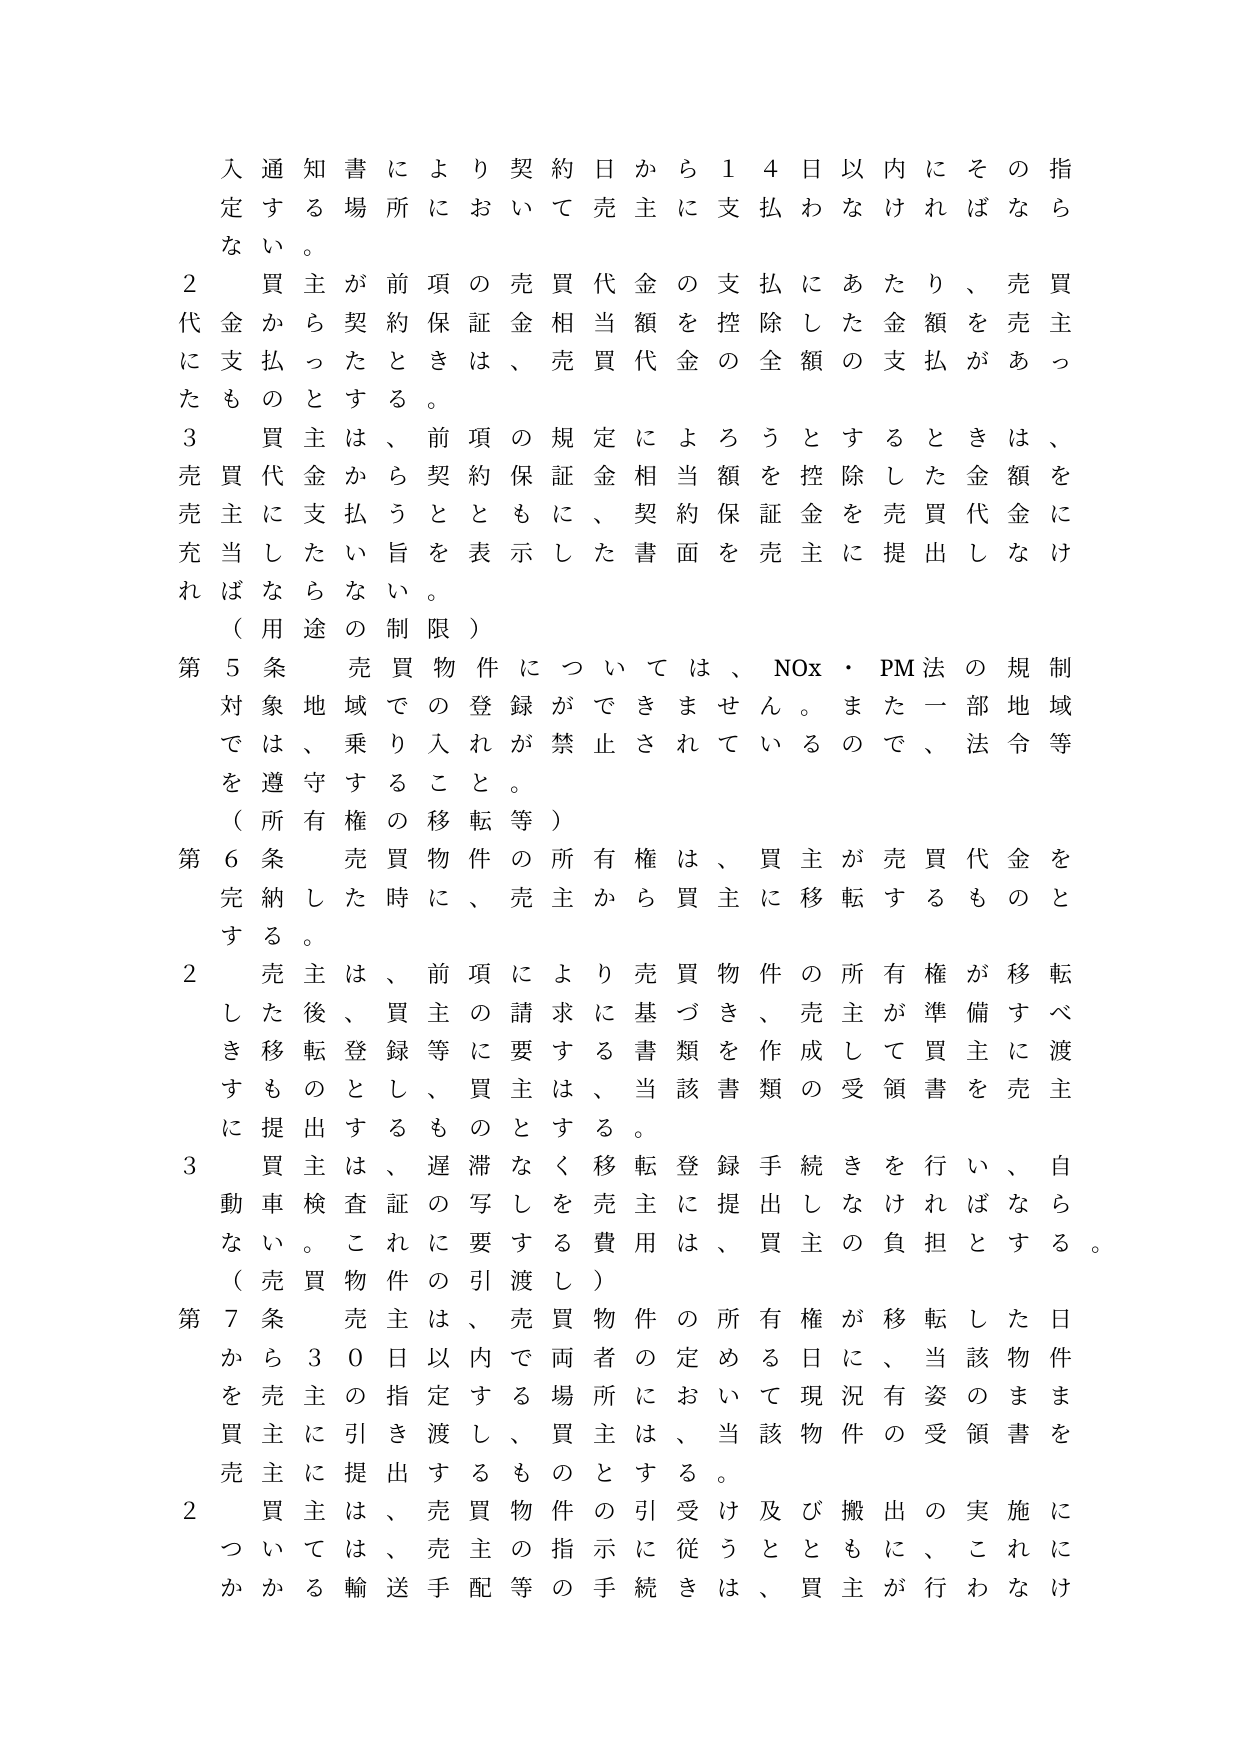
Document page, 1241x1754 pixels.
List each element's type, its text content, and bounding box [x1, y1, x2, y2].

text 第５条 売買物件については、NOx・PM法の規制対象地域での登録ができません。また一部地域では、乗り入れが禁止されているので、法令等を遵守すること。 [179, 647, 1091, 800]
text （売買物件の引渡し） [179, 1260, 1091, 1299]
text 第７条 売主は、売買物件の所有権が移転した日から３０日以内で両者の定める日に、当該物件を売主の指定する場所において現況有姿のまま買主に引き渡し、買主は、当該物件の受領書を売主に提出するものとする。 [179, 1299, 1091, 1490]
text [179, 1490, 1091, 1605]
text （用途の制限） [179, 609, 1091, 647]
text ３ 買主は、前項の規定によろうとするときは、売買代金から契約保証金相当額を控除した金額を売主に支払うとともに、契約保証金を売買代金に充当したい旨を表示した書面を売主に提出しなければならない。 [179, 417, 1091, 609]
text 第６条 売買物件の所有権は、買主が売買代金を完納した時に、売主から買主に移転するものとする。 [179, 839, 1091, 954]
text ３ 買主は、遅滞なく移転登録手続きを行い、自動車検査証の写しを売主に提出しなければならない。これに要する費用は、買主の負担とする。 [179, 1145, 1091, 1260]
text ２ 売主は、前項により売買物件の所有権が移転した後、買主の請求に基づき、売主が準備すべき移転登録等に要する書類を作成して買主に渡すものとし、買主は、当該書類の受領書を売主に提出するものとする。 [179, 954, 1091, 1145]
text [179, 149, 1091, 264]
text ２ 買主が前項の売買代金の支払にあたり、売買代金から契約保証金相当額を控除した金額を売主に支払ったときは、売買代金の全額の支払があったものとする。 [179, 264, 1091, 417]
text （所有権の移転等） [179, 800, 1091, 839]
